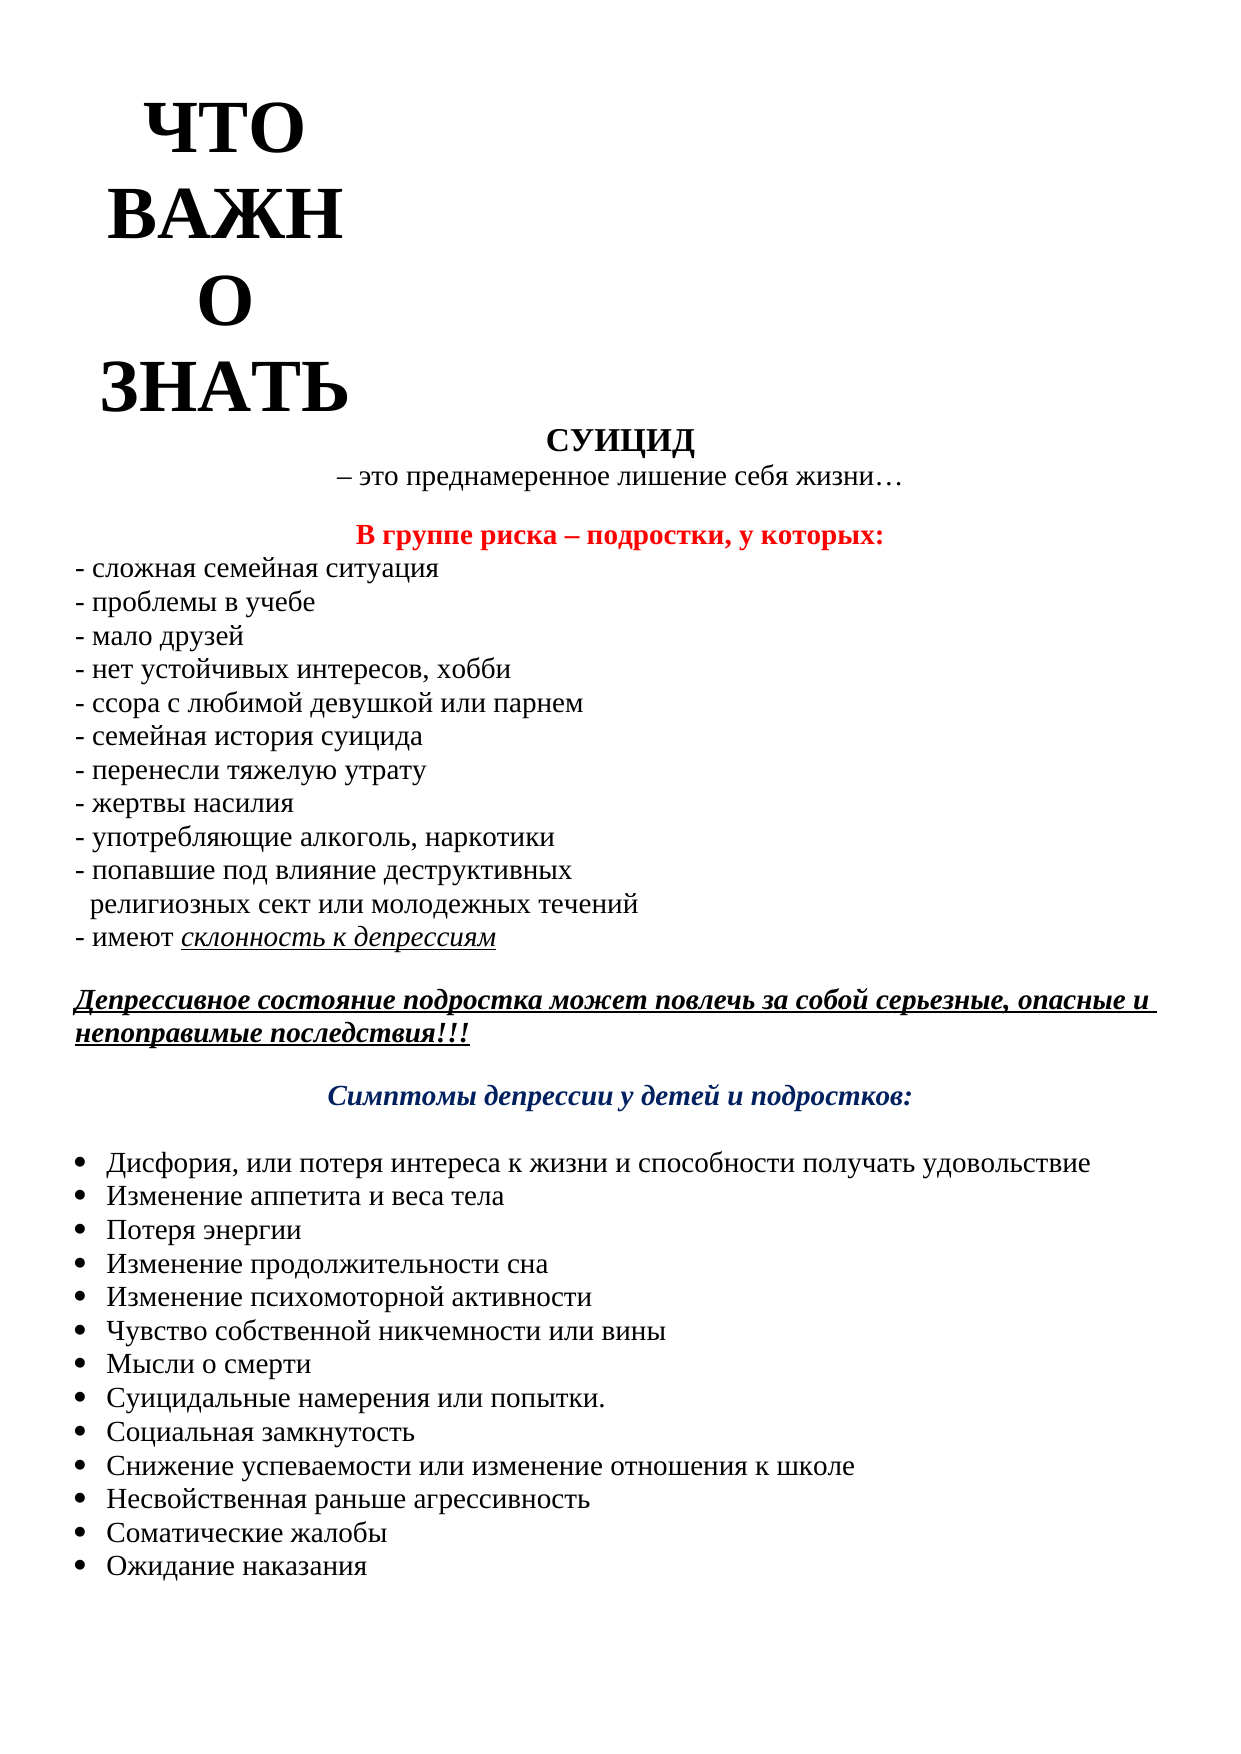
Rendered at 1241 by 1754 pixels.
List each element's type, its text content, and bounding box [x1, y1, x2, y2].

text - попавшие под влияние деструктивных [75, 852, 1165, 886]
text СУИЦИД [75, 420, 1165, 458]
text Депрессивное состояние подростка может повлечь за собой серьезные, опасные и непоправимые последствия!!! [75, 982, 1165, 1049]
list Социальная замкнутость [75, 1414, 1165, 1448]
text - жертвы насилия [75, 785, 1165, 819]
text - сложная семейная ситуация [75, 551, 1165, 584]
list Суицидальные намерения или попытки. [75, 1380, 1165, 1414]
text - семейная история суицида [75, 718, 1165, 752]
text - употребляющие алкоголь, наркотики [75, 819, 1165, 852]
list Ожидание наказания [75, 1548, 1165, 1582]
list Мысли о смерти [75, 1347, 1165, 1380]
text - имеют склонность к депрессиям [75, 919, 1165, 953]
text - перенесли тяжелую утрату [75, 752, 1165, 785]
list Чувство собственной никчемности или вины [75, 1313, 1165, 1347]
list Изменение психомоторной активности [75, 1279, 1165, 1313]
list Потеря энергии [75, 1212, 1165, 1246]
list Изменение аппетита и веса тела [75, 1178, 1165, 1212]
list Дисфория, или потеря интереса к жизни и способности получать удовольствие [75, 1145, 1165, 1178]
text - проблемы в учебе [75, 584, 1165, 618]
text религиозных сект или молодежных течений [75, 886, 1165, 919]
text Симптомы депрессии у детей и подростков: [75, 1078, 1165, 1111]
list Несвойственная раньше агрессивность [75, 1481, 1165, 1515]
list Изменение продолжительности сна [75, 1246, 1165, 1279]
text - мало друзей [75, 618, 1165, 651]
text – это преднамеренное лишение себя жизни… [75, 458, 1165, 492]
list Снижение успеваемости или изменение отношения к школе [75, 1448, 1165, 1481]
list Соматические жалобы [75, 1515, 1165, 1548]
text - нет устойчивых интересов, хобби [75, 651, 1165, 685]
text - ссора с любимой девушкой или парнем [75, 685, 1165, 718]
text В группе риска – подростки, у которых: [75, 517, 1165, 551]
